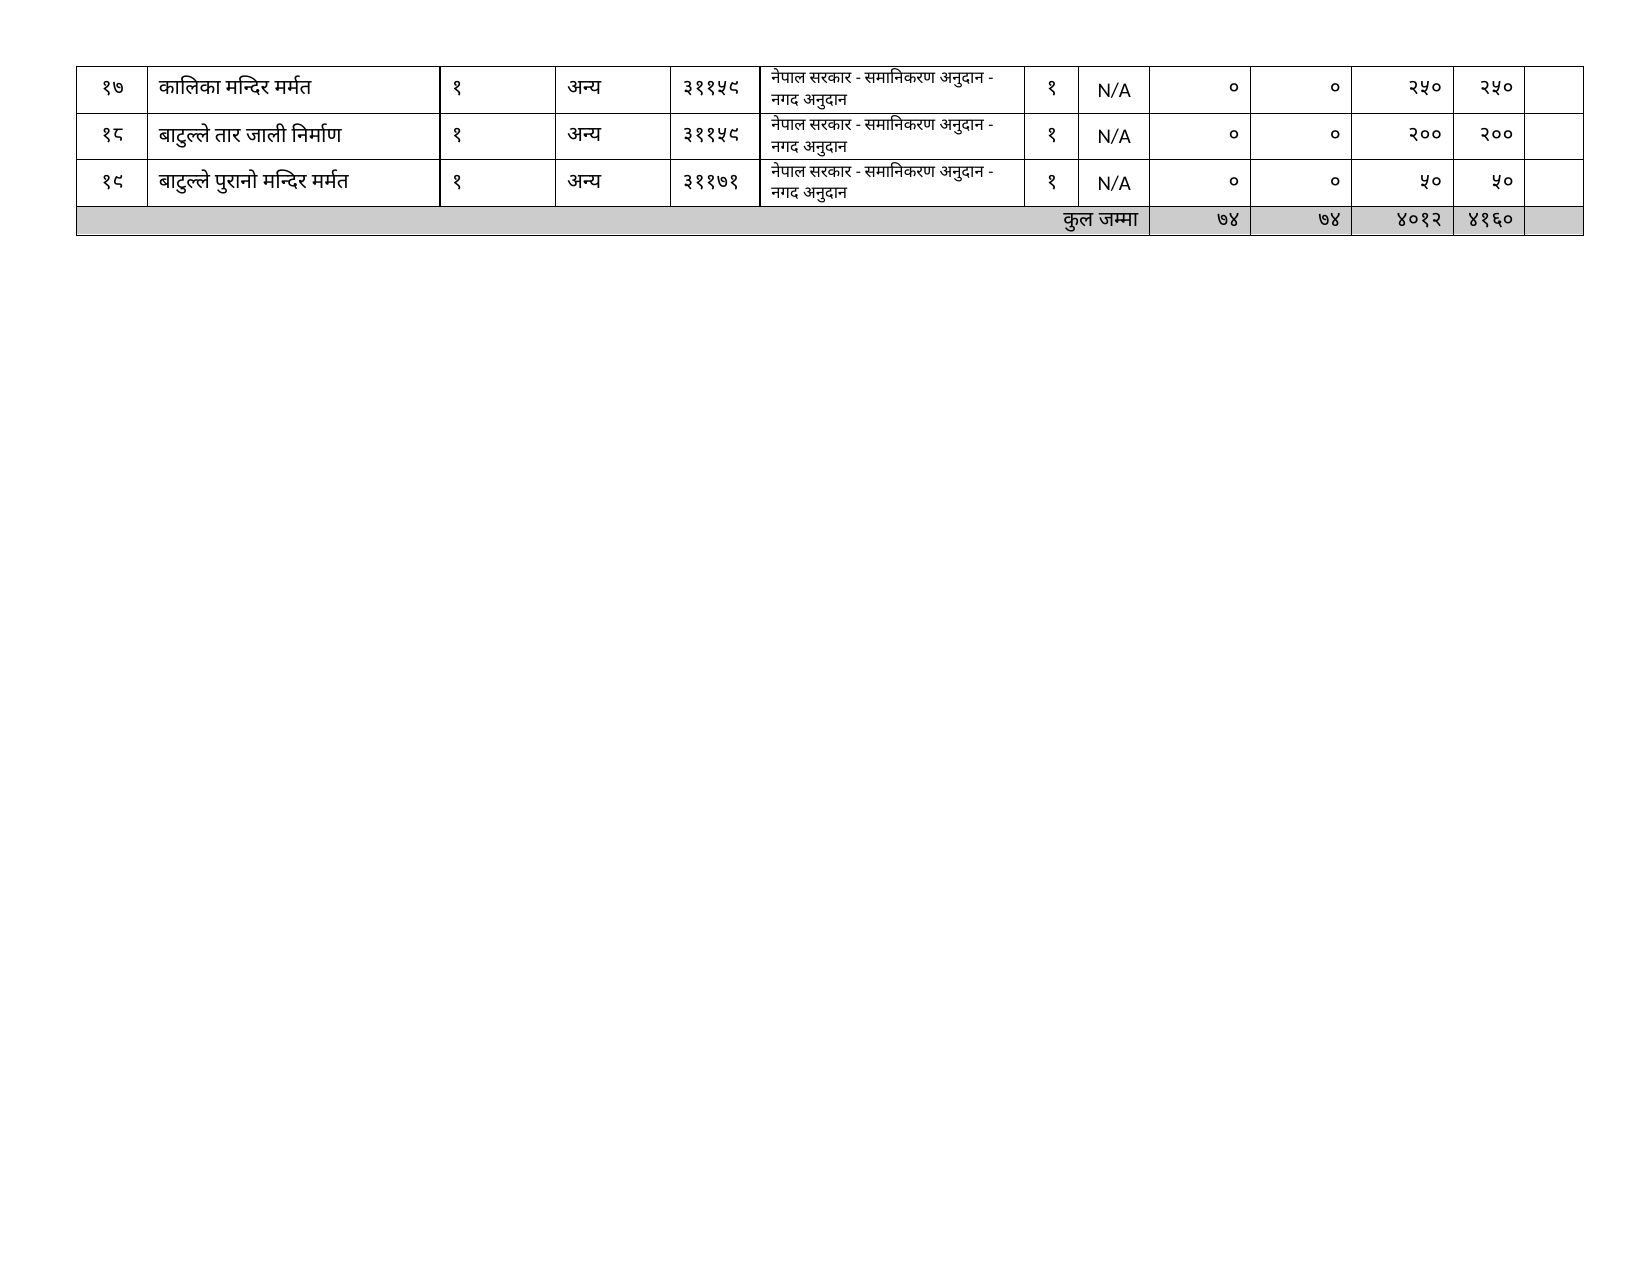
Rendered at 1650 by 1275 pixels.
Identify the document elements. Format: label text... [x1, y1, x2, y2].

table_cell ० [1251, 160, 1351, 206]
table_cell [1525, 207, 1583, 234]
table_cell N/A [1079, 114, 1149, 159]
table_cell ३११५९ [671, 67, 759, 112]
table_cell ७४ [1251, 207, 1351, 234]
table_cell ० [1150, 114, 1250, 159]
table_cell [1525, 160, 1583, 206]
table_cell ० [1251, 114, 1351, 159]
table_cell [1525, 114, 1583, 159]
table_cell कालिका मन्दिर मर्मत [148, 67, 439, 112]
table_cell २०० [1454, 114, 1524, 159]
table_cell ५० [1454, 160, 1524, 206]
table_cell ३११५९ [671, 114, 759, 159]
table_cell ४१६० [1454, 207, 1524, 234]
table_cell १८ [77, 114, 147, 159]
table_cell ७४ [1150, 207, 1250, 234]
table_cell ० [1150, 160, 1250, 206]
table_cell N/A [1079, 160, 1149, 206]
table_cell १ [441, 160, 555, 206]
table_cell १ [1025, 160, 1078, 206]
table_cell अन्य [556, 160, 670, 206]
table_cell अन्य [556, 67, 670, 112]
table_cell नेपाल सरकार - समानिकरण अनुदान - नगद अनुदान [761, 160, 1024, 206]
table_cell १ [441, 114, 555, 159]
table_cell [1525, 67, 1583, 112]
table_cell बाटुल्ले पुरानो मन्दिर मर्मत [148, 160, 439, 206]
table_cell कुल जम्मा [77, 207, 1149, 234]
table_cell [761, 114, 1024, 159]
table_cell २५० [1454, 67, 1524, 112]
table_cell १ [441, 67, 555, 112]
table_cell १ [1025, 114, 1078, 159]
table_cell ० [1251, 67, 1351, 112]
table_cell N/A [1079, 67, 1149, 112]
table_cell १९ [77, 160, 147, 206]
table_cell बाटुल्ले तार जाली निर्माण [148, 114, 439, 159]
table_cell ५० [1352, 160, 1453, 206]
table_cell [761, 67, 1024, 112]
table_cell ३११७१ [671, 160, 759, 206]
table_cell १ [1025, 67, 1078, 112]
table_cell १७ [77, 67, 147, 112]
table_cell २०० [1352, 114, 1453, 159]
table_cell ४०१२ [1352, 207, 1453, 234]
table_cell २५० [1352, 67, 1453, 112]
table_cell ० [1150, 67, 1250, 112]
table_cell अन्य [556, 114, 670, 159]
